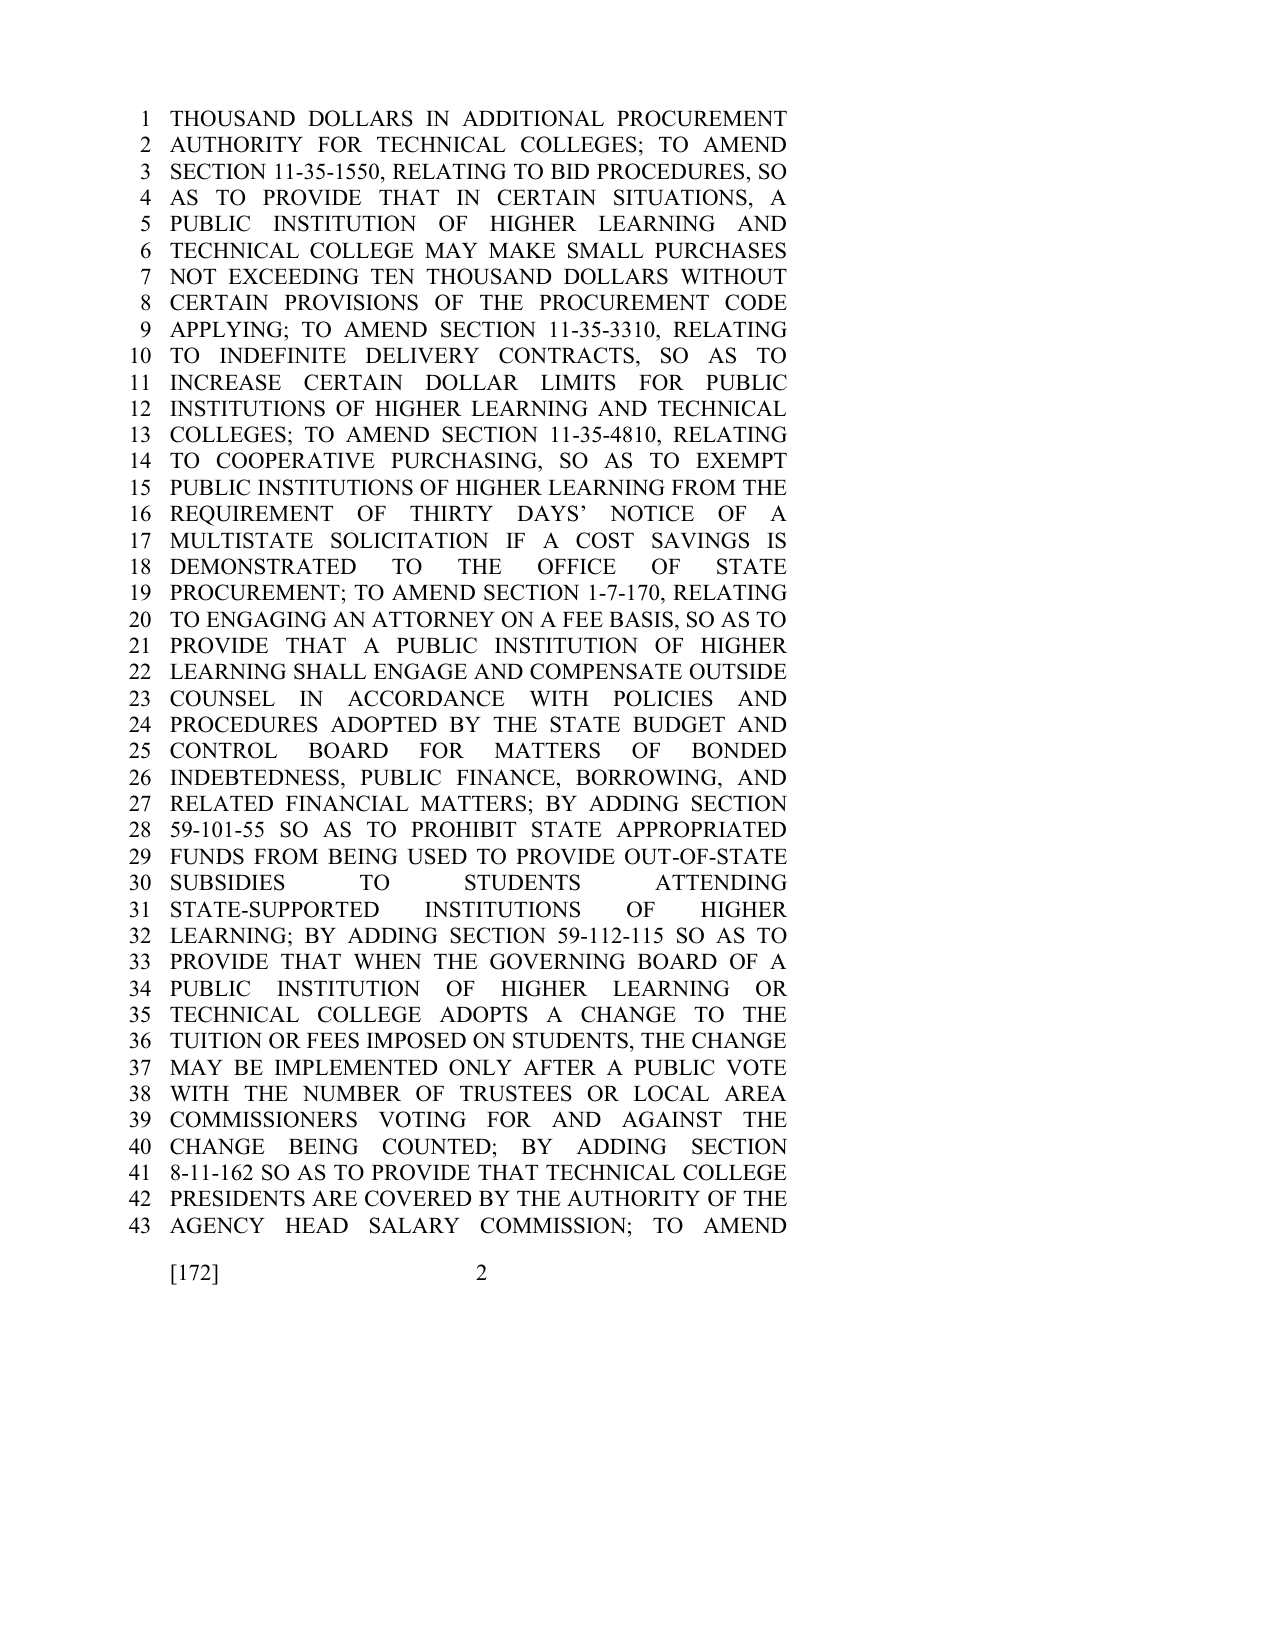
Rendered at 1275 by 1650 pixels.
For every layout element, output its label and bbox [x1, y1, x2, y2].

text [169, 105, 787, 1238]
